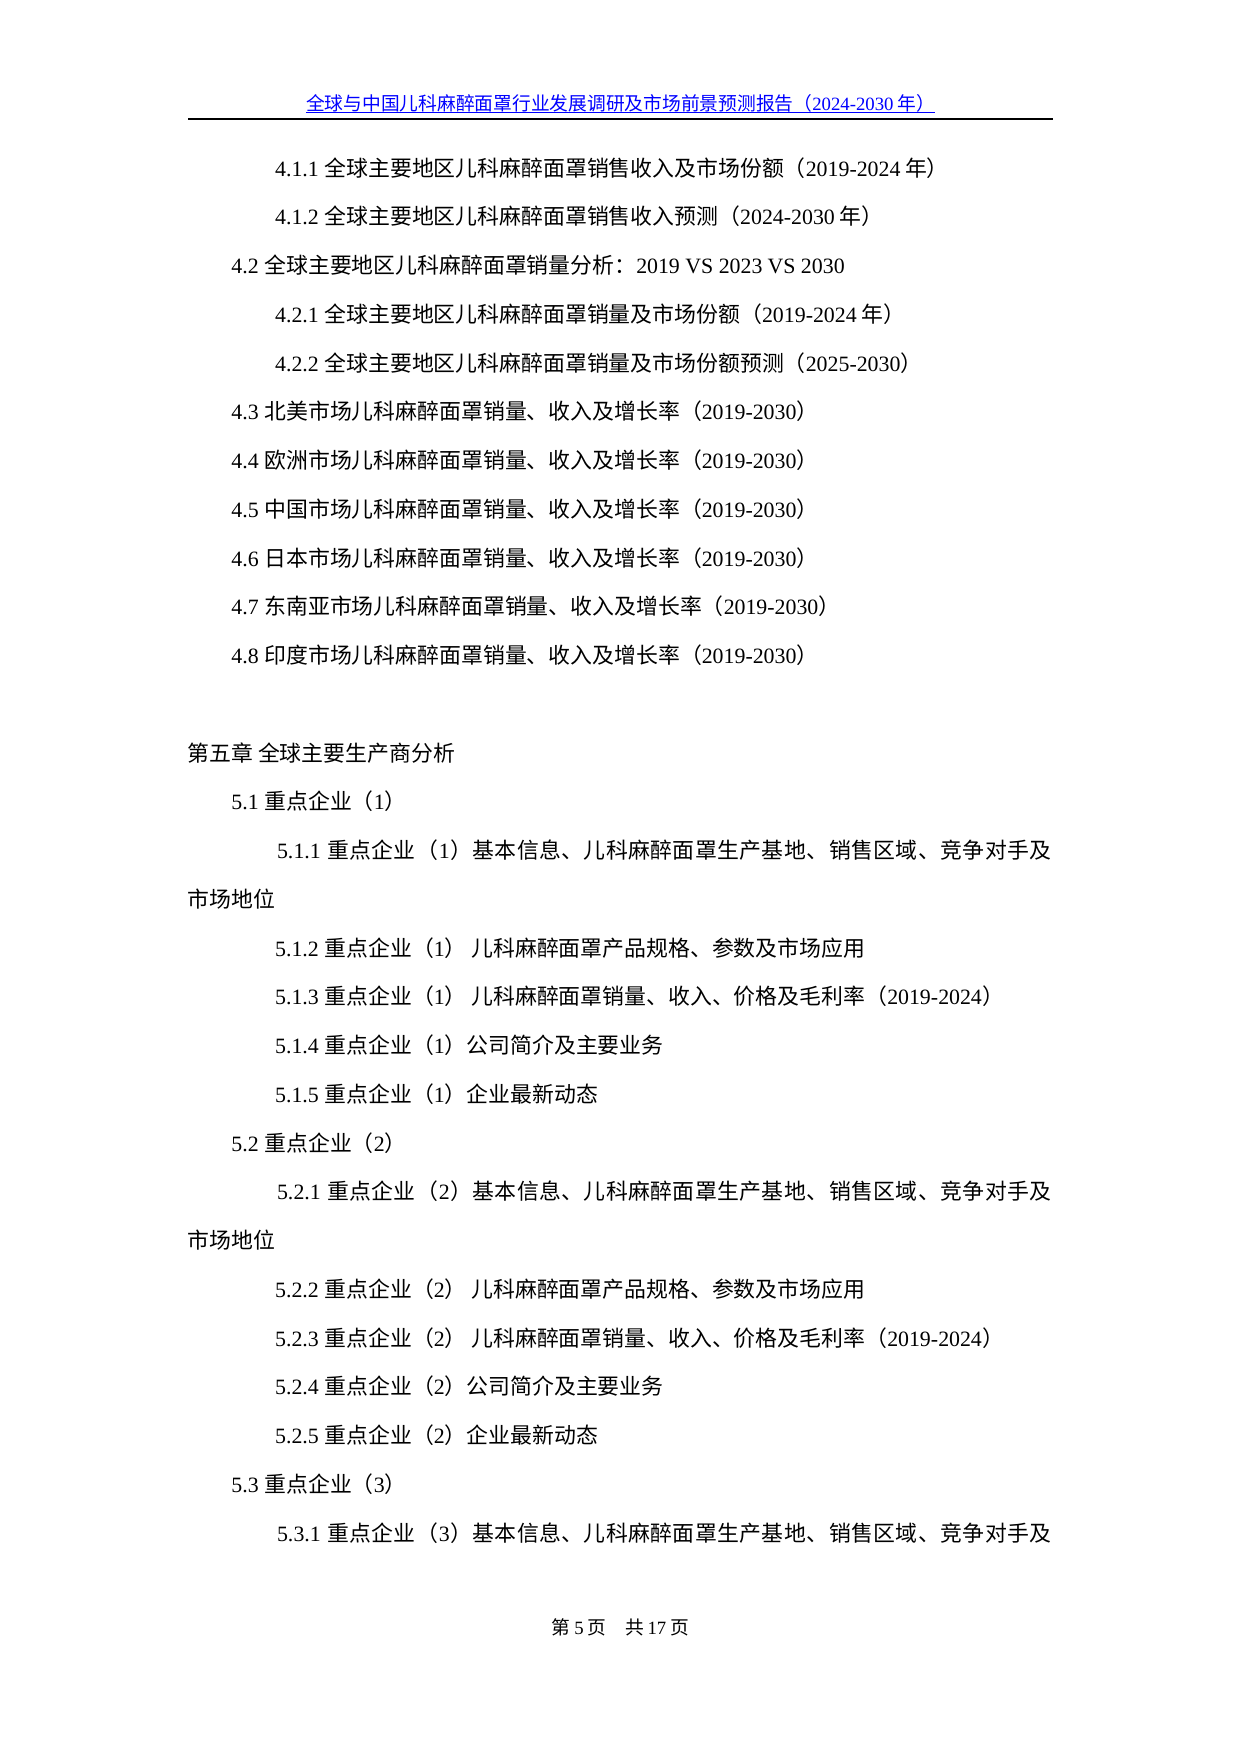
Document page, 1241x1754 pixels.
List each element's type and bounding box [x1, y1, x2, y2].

text [187, 150, 1053, 1548]
